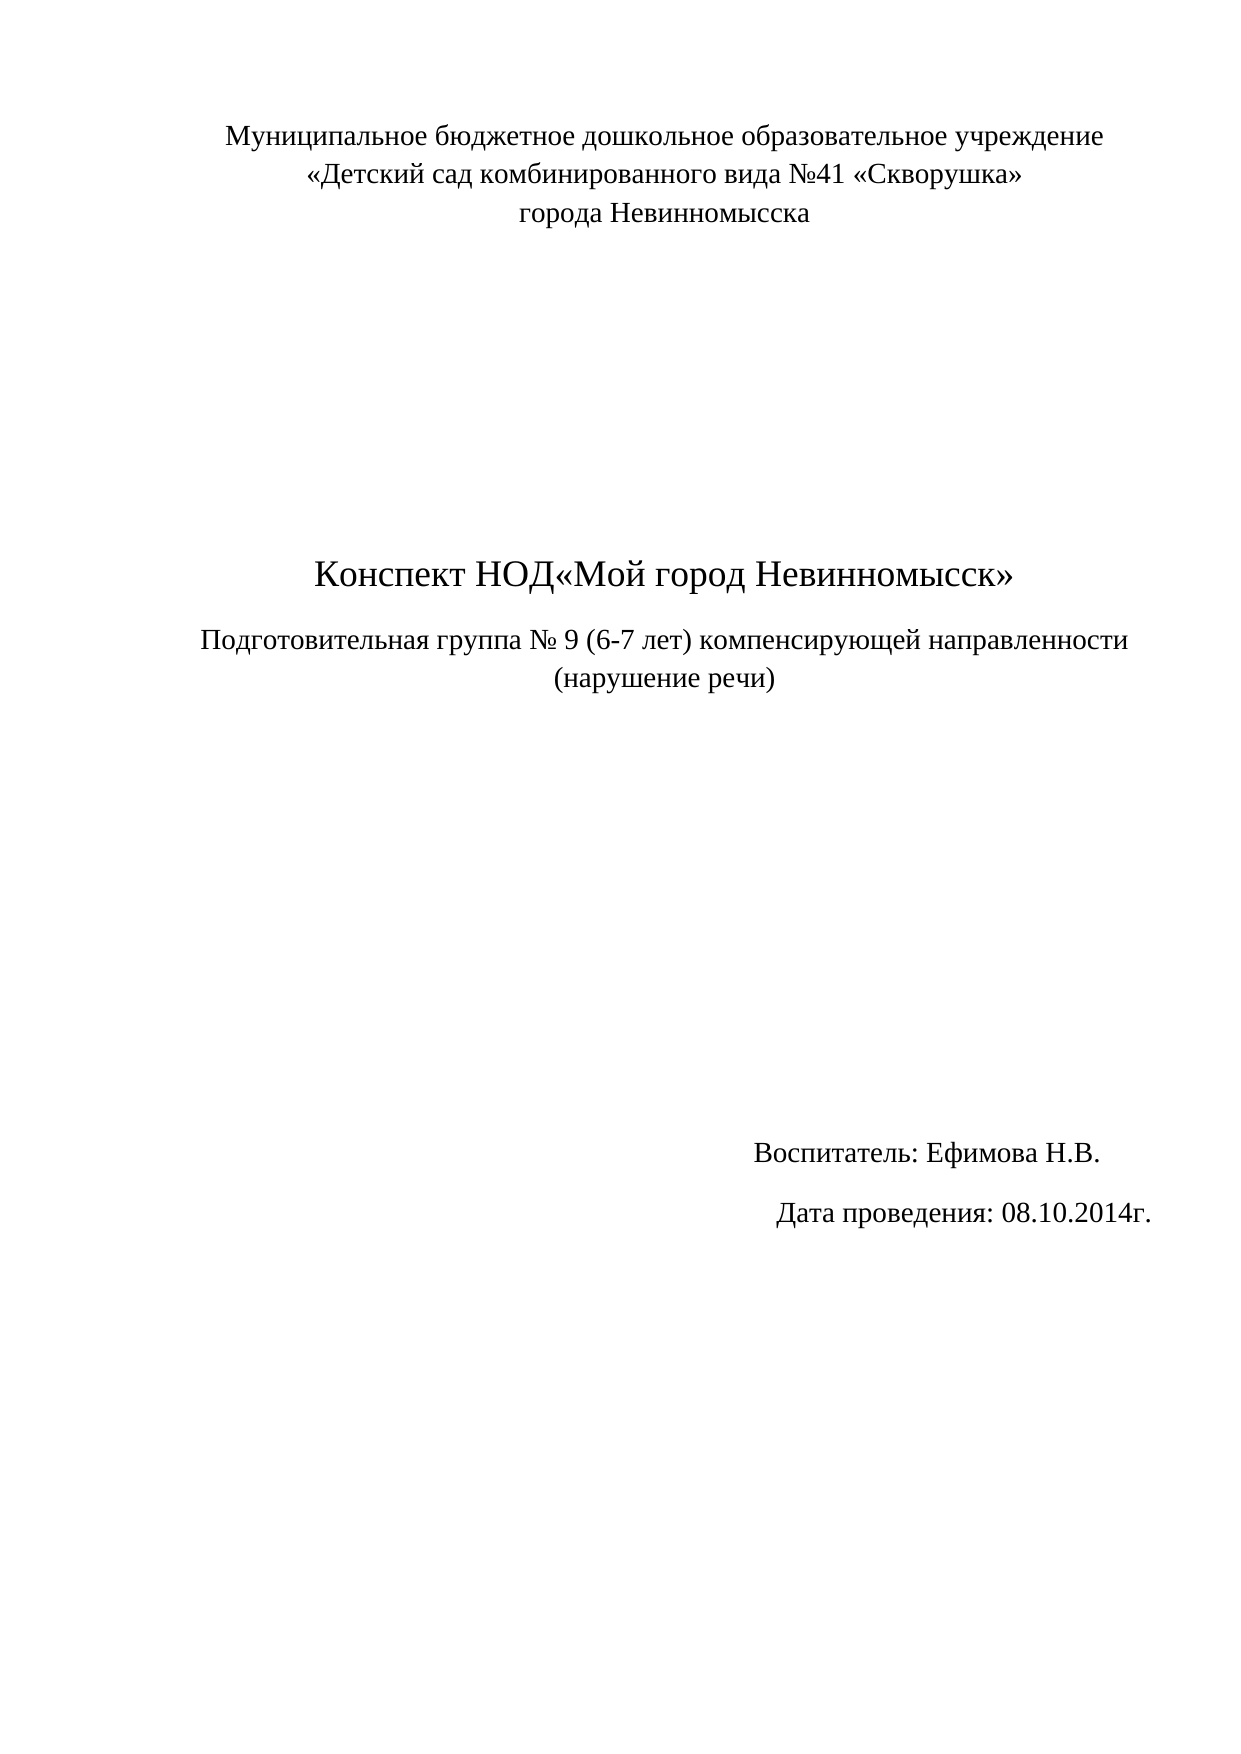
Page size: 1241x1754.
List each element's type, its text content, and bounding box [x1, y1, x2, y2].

text Воспитатель: Ефимова Н.В. [177, 1135, 1152, 1169]
text Конспект НОД«Мой город Невинномысск» [177, 551, 1152, 594]
text Муниципальное бюджетное дошкольное образовательное учреждение «Детский сад комбинированного вида №41 «Скворушка» города Невинномысска [177, 118, 1152, 229]
text Подготовительная группа № 9 (6-7 лет) компенсирующей направленности (нарушение речи) [177, 622, 1152, 694]
text Дата проведения: 08.10.2014г. [177, 1195, 1152, 1228]
